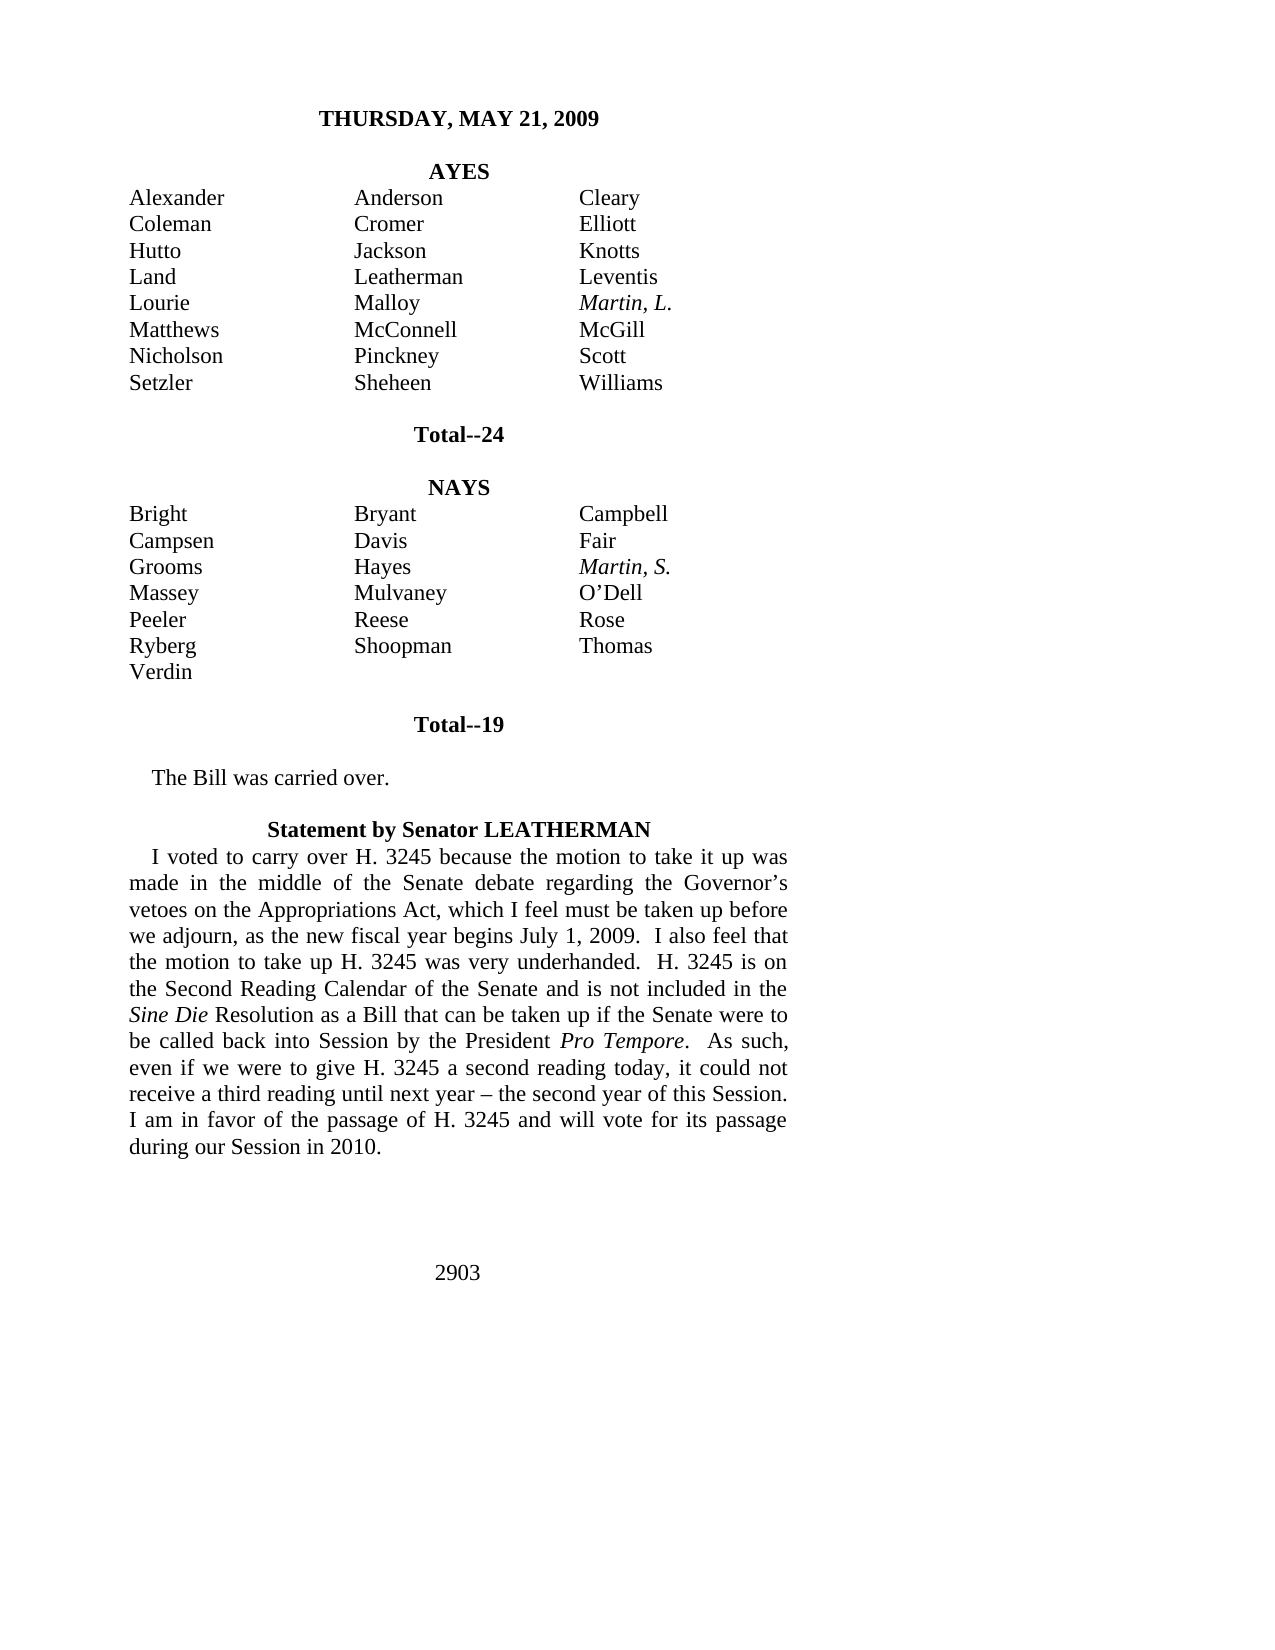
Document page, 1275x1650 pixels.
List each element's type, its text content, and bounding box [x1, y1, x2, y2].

text AYES [129, 158, 789, 184]
text Land Leatherman Leventis [129, 263, 789, 289]
text Grooms Hayes Martin, S. [129, 553, 789, 579]
text Hutto Jackson Knotts [129, 237, 789, 263]
text NAYS [129, 474, 789, 500]
text Alexander Anderson Cleary [129, 184, 789, 210]
text Verdin [129, 658, 789, 685]
text I voted to carry over H. 3245 because the motion to take it up was made in the middle of the Senate debate regarding the Governor’s vetoes on the Appropriations Act, which I feel must be taken up before we adjourn, as the new fiscal year begins July 1, 2009. I also feel that the motion to take up H. 3245 was very underhanded. H. 3245 is on the Second Reading Calendar of the Senate and is not included in the Sine Die Resolution as a Bill that can be taken up if the Senate were to be called back into Session by the President Pro Tempore. As such, even if we were to give H. 3245 a second reading today, it could not receive a third reading until next year – the second year of this Session. I am in favor of the passage of H. 3245 and will vote for its passage during our Session in 2010. [129, 843, 789, 1159]
text Bright Bryant Campbell [129, 500, 789, 527]
text Lourie Malloy Martin, L. [129, 289, 789, 316]
text Matthews McConnell McGill [129, 316, 789, 342]
text Nicholson Pinckney Scott [129, 342, 789, 368]
text Total--19 [129, 711, 789, 737]
text Coleman Cromer Elliott [129, 210, 789, 237]
text Peeler Reese Rose [129, 606, 789, 632]
text Setzler Sheheen Williams [129, 368, 789, 395]
text The Bill was carried over. [129, 764, 789, 790]
text Massey Mulvaney O’Dell [129, 579, 789, 606]
text Campsen Davis Fair [129, 527, 789, 553]
text Total--24 [129, 421, 789, 448]
text Ryberg Shoopman Thomas [129, 632, 789, 658]
text Statement by Senator LEATHERMAN [129, 817, 789, 843]
